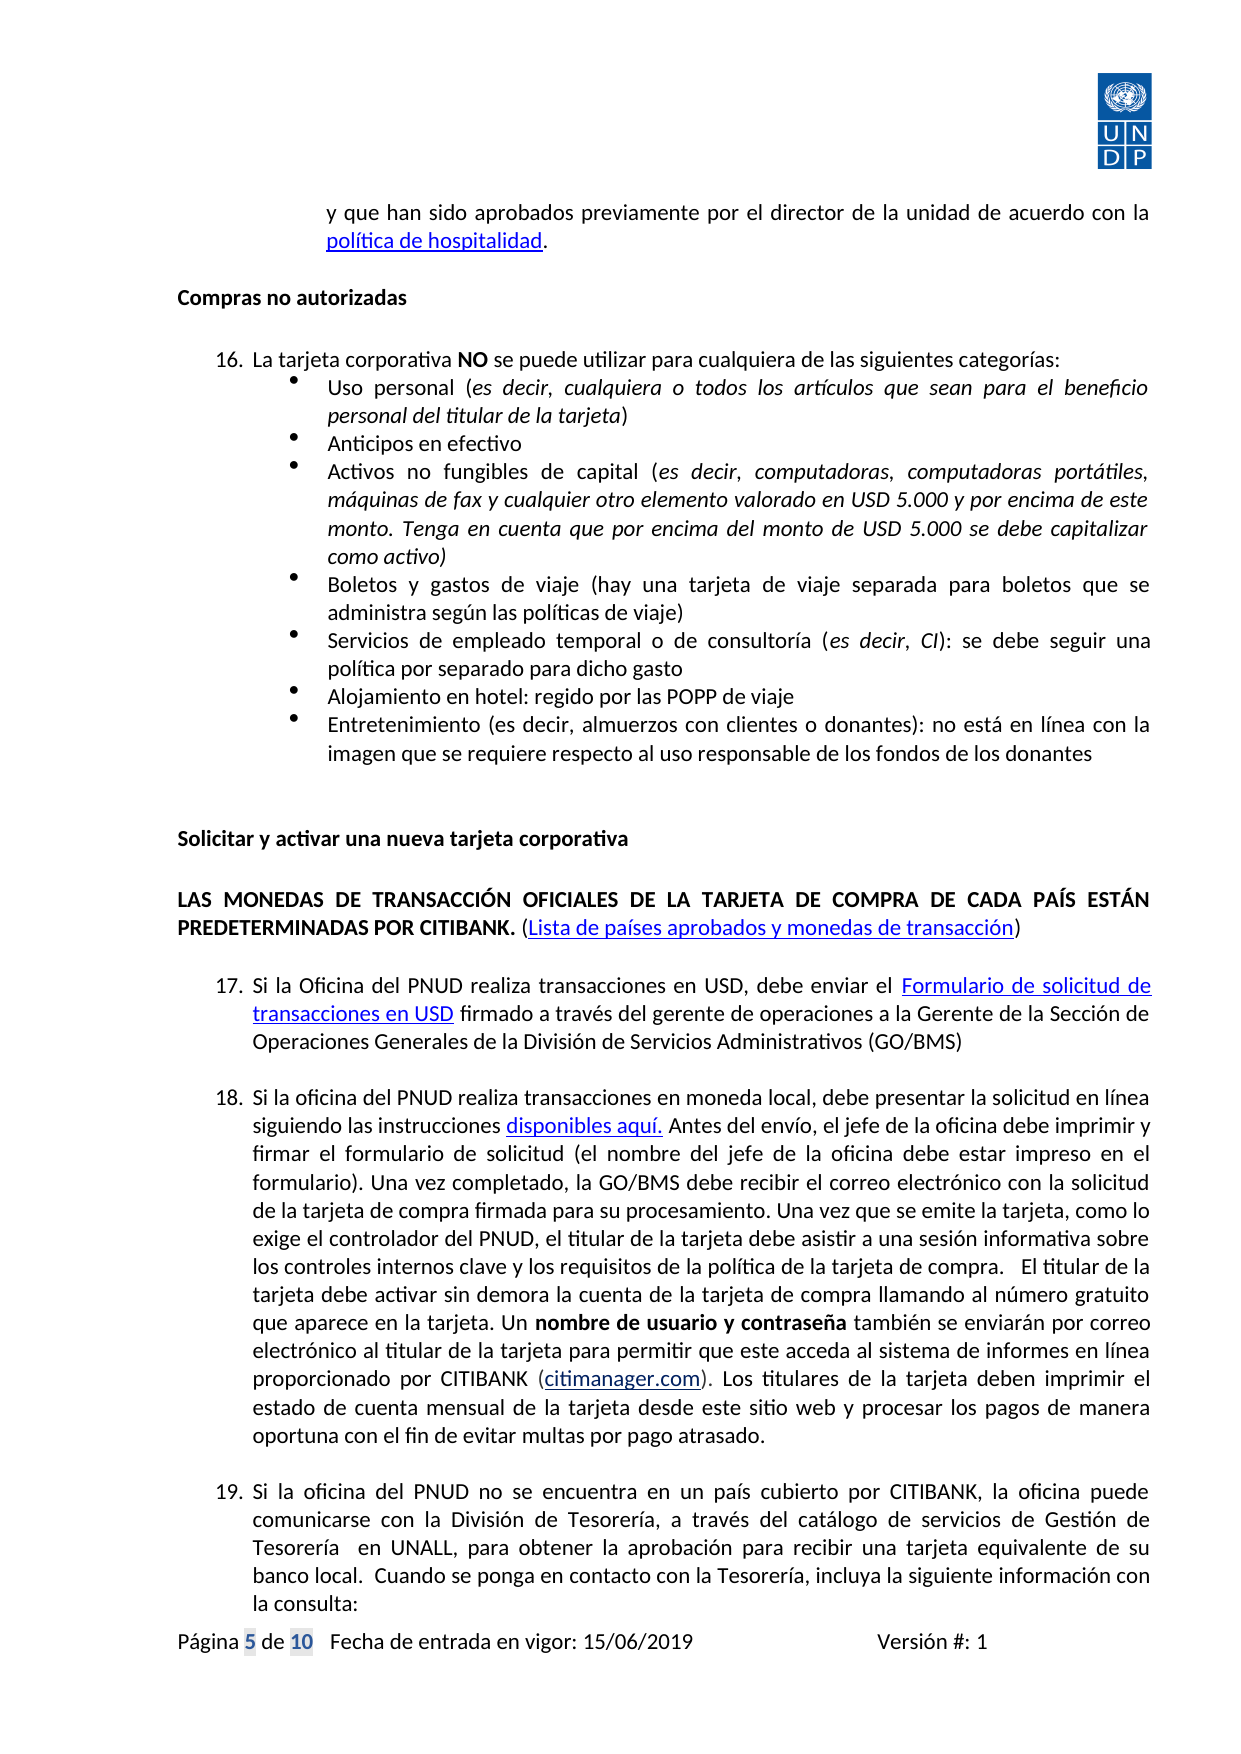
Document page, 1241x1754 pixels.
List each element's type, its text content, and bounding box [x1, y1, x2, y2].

list Entretenimiento (es decir, almuerzos con clientes o donantes): no está en línea con la imagen que se requiere respecto al uso responsable de los fondos de los donantes [290, 710, 1152, 767]
list Activos no fungibles de capital (es decir, computadoras, computadoras portátiles, máquinas de fax y cualquier otro elemento valorado en USD 5.000 y por encima de este monto. Tenga en cuenta que por encima del monto de USD 5.000 se debe capitalizar como activo) [290, 457, 1152, 570]
list Alojamiento en hotel: regido por las POPP de viaje [290, 682, 1152, 710]
list Anticipos en efectivo [290, 429, 1152, 457]
list Si la oficina del PNUD no se encuentra en un país cubierto por CITIBANK, la oficina puede comunicarse con la División de Tesorería, a través del catálogo de servicios de Gestión de Tesorería en UNALL, para obtener la aprobación para recibir una tarjeta equivalente de su banco local. Cuando se ponga en contacto con la Tesorería, incluya la siguiente información con la consulta: [215, 1477, 1152, 1618]
list Boletos y gastos de viaje (hay una tarjeta de viaje separada para boletos que se administra según las políticas de viaje) [290, 570, 1152, 626]
picture [1096, 73, 1152, 171]
subtitle Solicitar y activar una nueva tarjeta corporativa [177, 824, 1152, 852]
list Servicios de empleado temporal o de consultoría (es decir, CI): se debe seguir una política por separado para dicho gasto [290, 626, 1152, 682]
list Si la Oficina del PNUD realiza transacciones en USD, debe enviar el Formulario de solicitud de transacciones en USD firmado a través del gerente de operaciones a la Gerente de la Sección de Operaciones Generales de la División de Servicios Administrativos (GO/BMS) [215, 971, 1152, 1055]
list Si la oficina del PNUD realiza transacciones en moneda local, debe presentar la solicitud en línea siguiendo las instrucciones disponibles aquí. Antes del envío, el jefe de la oficina debe imprimir y firmar el formulario de solicitud (el nombre del jefe de la oficina debe estar impreso en el formulario). Una vez completado, la GO/BMS debe recibir el correo electrónico con la solicitud de la tarjeta de compra firmada para su procesamiento. Una vez que se emite la tarjeta, como lo exige el controlador del PNUD, el titular de la tarjeta debe asistir a una sesión informativa sobre los controles internos clave y los requisitos de la política de la tarjeta de compra. El titular de la tarjeta debe activar sin demora la cuenta de la tarjeta de compra llamando al número gratuito que aparece en la tarjeta. Un nombre de usuario y contraseña también se enviarán por correo electrónico al titular de la tarjeta para permitir que este acceda al sistema de informes en línea proporcionado por CITIBANK (citimanager.com). Los titulares de la tarjeta deben imprimir el estado de cuenta mensual de la tarjeta desde este sitio web y procesar los pagos de manera oportuna con el fin de evitar multas por pago atrasado. [215, 1083, 1152, 1449]
subtitle Compras no autorizadas [177, 283, 1152, 311]
list La tarjeta corporativa NO se puede utilizar para cualquiera de las siguientes categorías: [215, 345, 1152, 373]
list Uso personal (es decir, cualquiera o todos los artículos que sean para el beneficio personal del titular de la tarjeta) [290, 373, 1152, 429]
text LAS MONEDAS DE TRANSACCIÓN OFICIALES DE LA TARJETA DE COMPRA DE CADA PAÍS ESTÁN PREDETERMINADAS POR CITIBANK. (Lista de países aprobados y monedas de transacción) [177, 885, 1152, 942]
